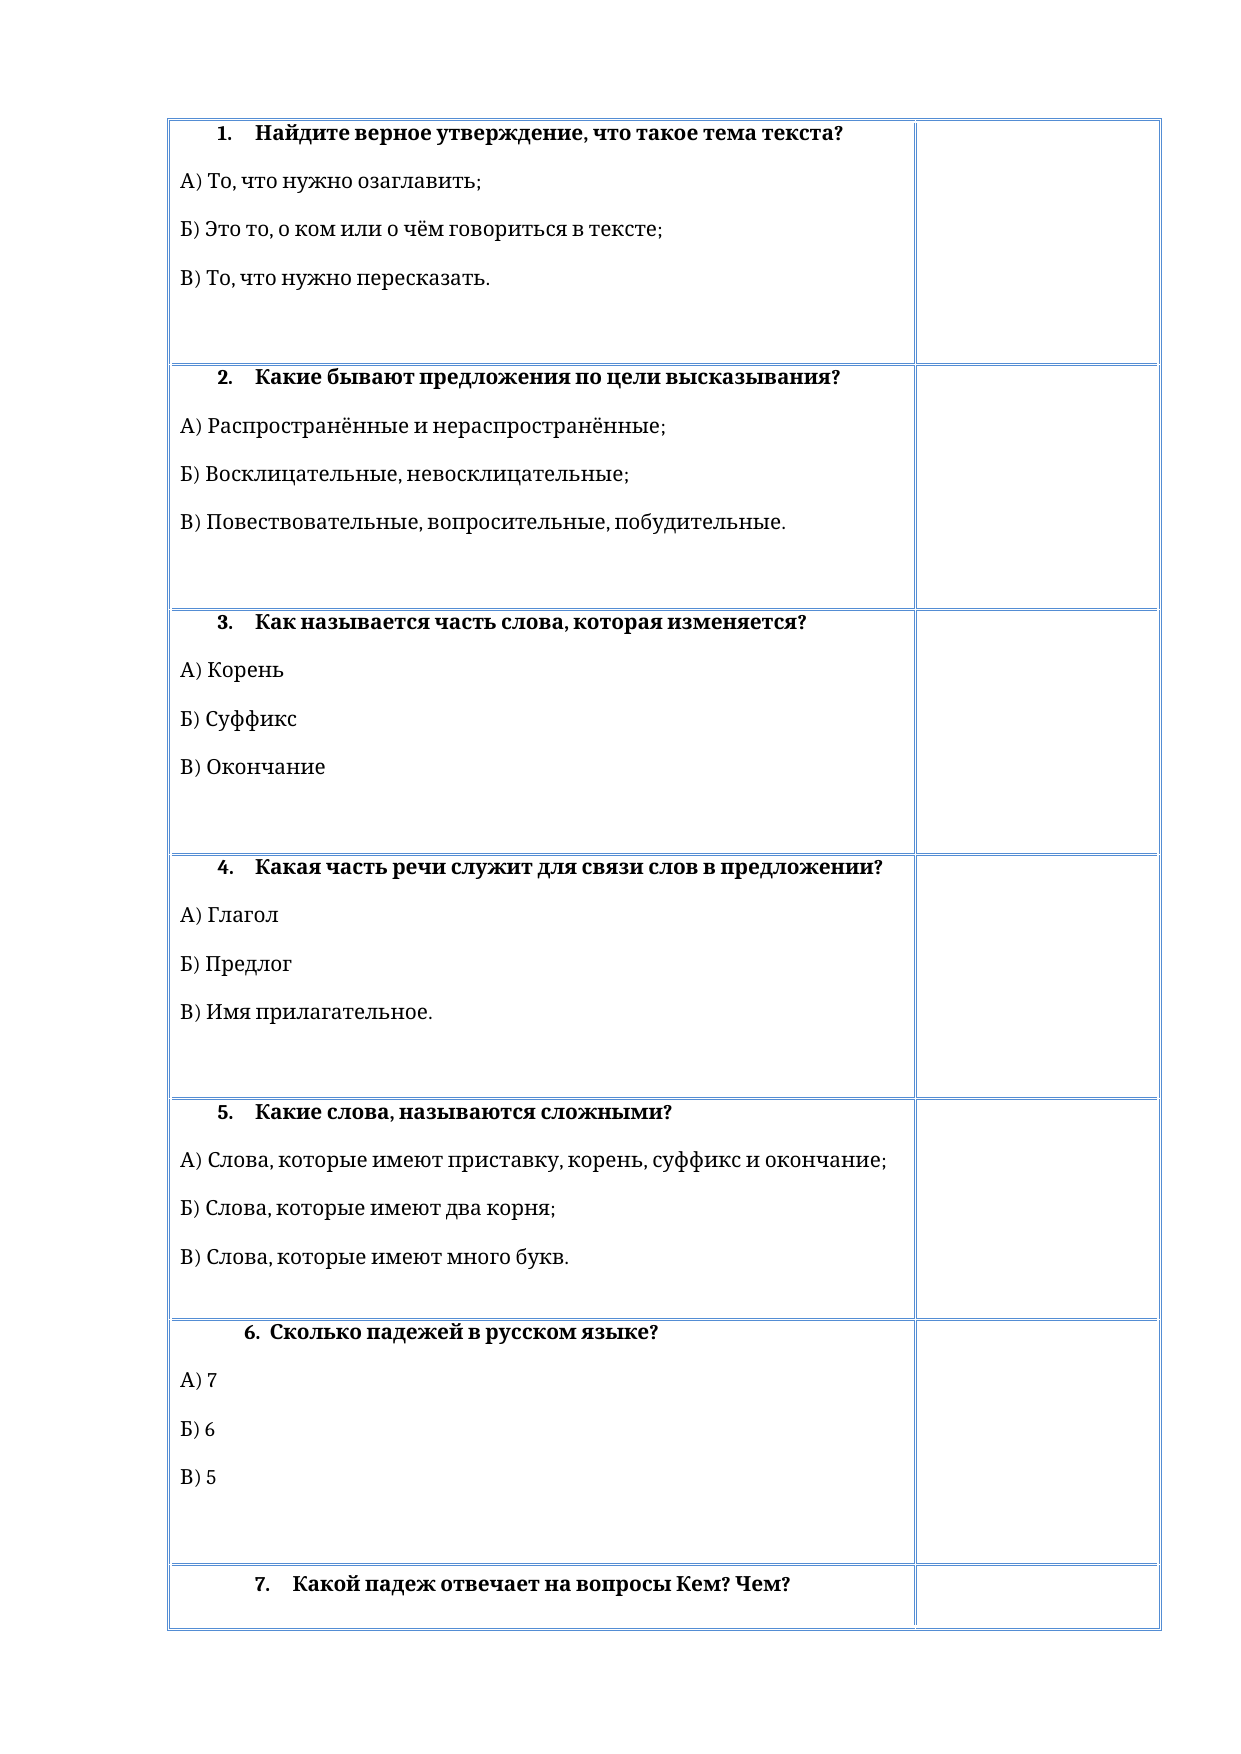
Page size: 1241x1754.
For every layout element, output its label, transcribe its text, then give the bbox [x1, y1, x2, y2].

table_cell [917, 853, 1159, 1097]
table_cell [916, 363, 1160, 608]
table_cell Какие слова, называются сложными? А) Слова, которые имеют приставку, корень, суффикс и окончание; Б) Слова, которые имеют два корня; В) Слова, которые имеют много букв. [169, 1097, 916, 1318]
table_cell Какие бывают предложения по цели высказывания? А) Распространённые и нераспространённые; Б) Восклицательные, невосклицательные; В) Повествовательные, вопросительные, побудительные. [169, 363, 916, 608]
table_cell [917, 1318, 1159, 1562]
table_cell [916, 1563, 1159, 1627]
table_cell [916, 121, 1159, 363]
table_cell [917, 608, 1159, 852]
table_cell [916, 1097, 1160, 1318]
table_cell 6. Сколько падежей в русском языке? А) 7 Б) 6 В) 5 [170, 1318, 914, 1562]
table_cell Как называется часть слова, которая изменяется? А) Корень Б) Суффикс В) Окончание [170, 608, 914, 852]
table_cell Какая часть речи служит для связи слов в предложении? А) Глагол Б) Предлог В) Имя прилагательное. [170, 853, 914, 1097]
table_cell Найдите верное утверждение, что такое тема текста? А) То, что нужно озаглавить; Б) Это то, о ком или о чём говориться в тексте; В) То, что нужно пересказать. [169, 119, 916, 363]
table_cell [170, 1563, 916, 1627]
